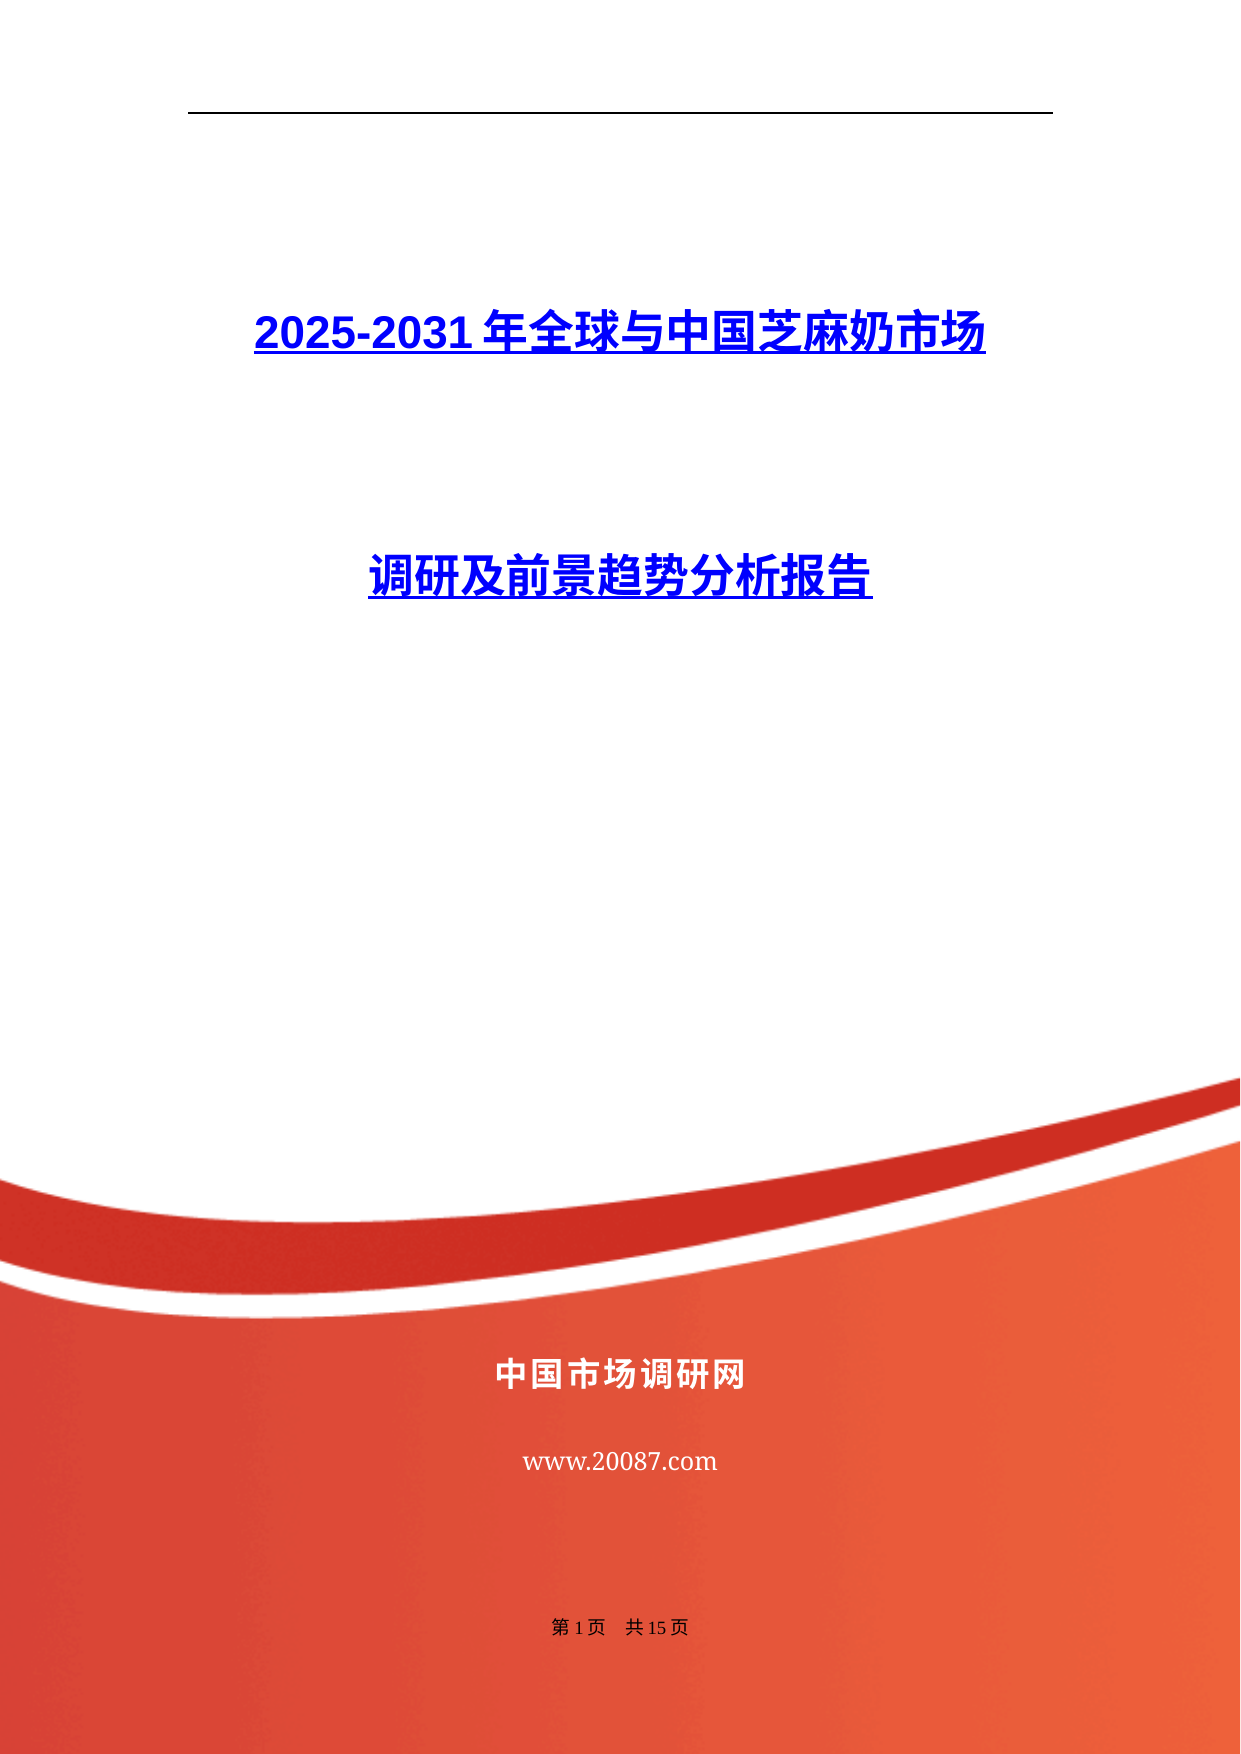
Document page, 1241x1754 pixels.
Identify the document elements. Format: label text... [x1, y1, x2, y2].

picture [0, 1006, 1241, 1754]
subtitle 中国市场调研网 [187, 1339, 1053, 1404]
table_header 2025-2031年全球与中国芝麻奶市场调研及前景趋势分析报告 [188, 207, 1053, 773]
text www.20087.com [187, 1428, 1053, 1493]
